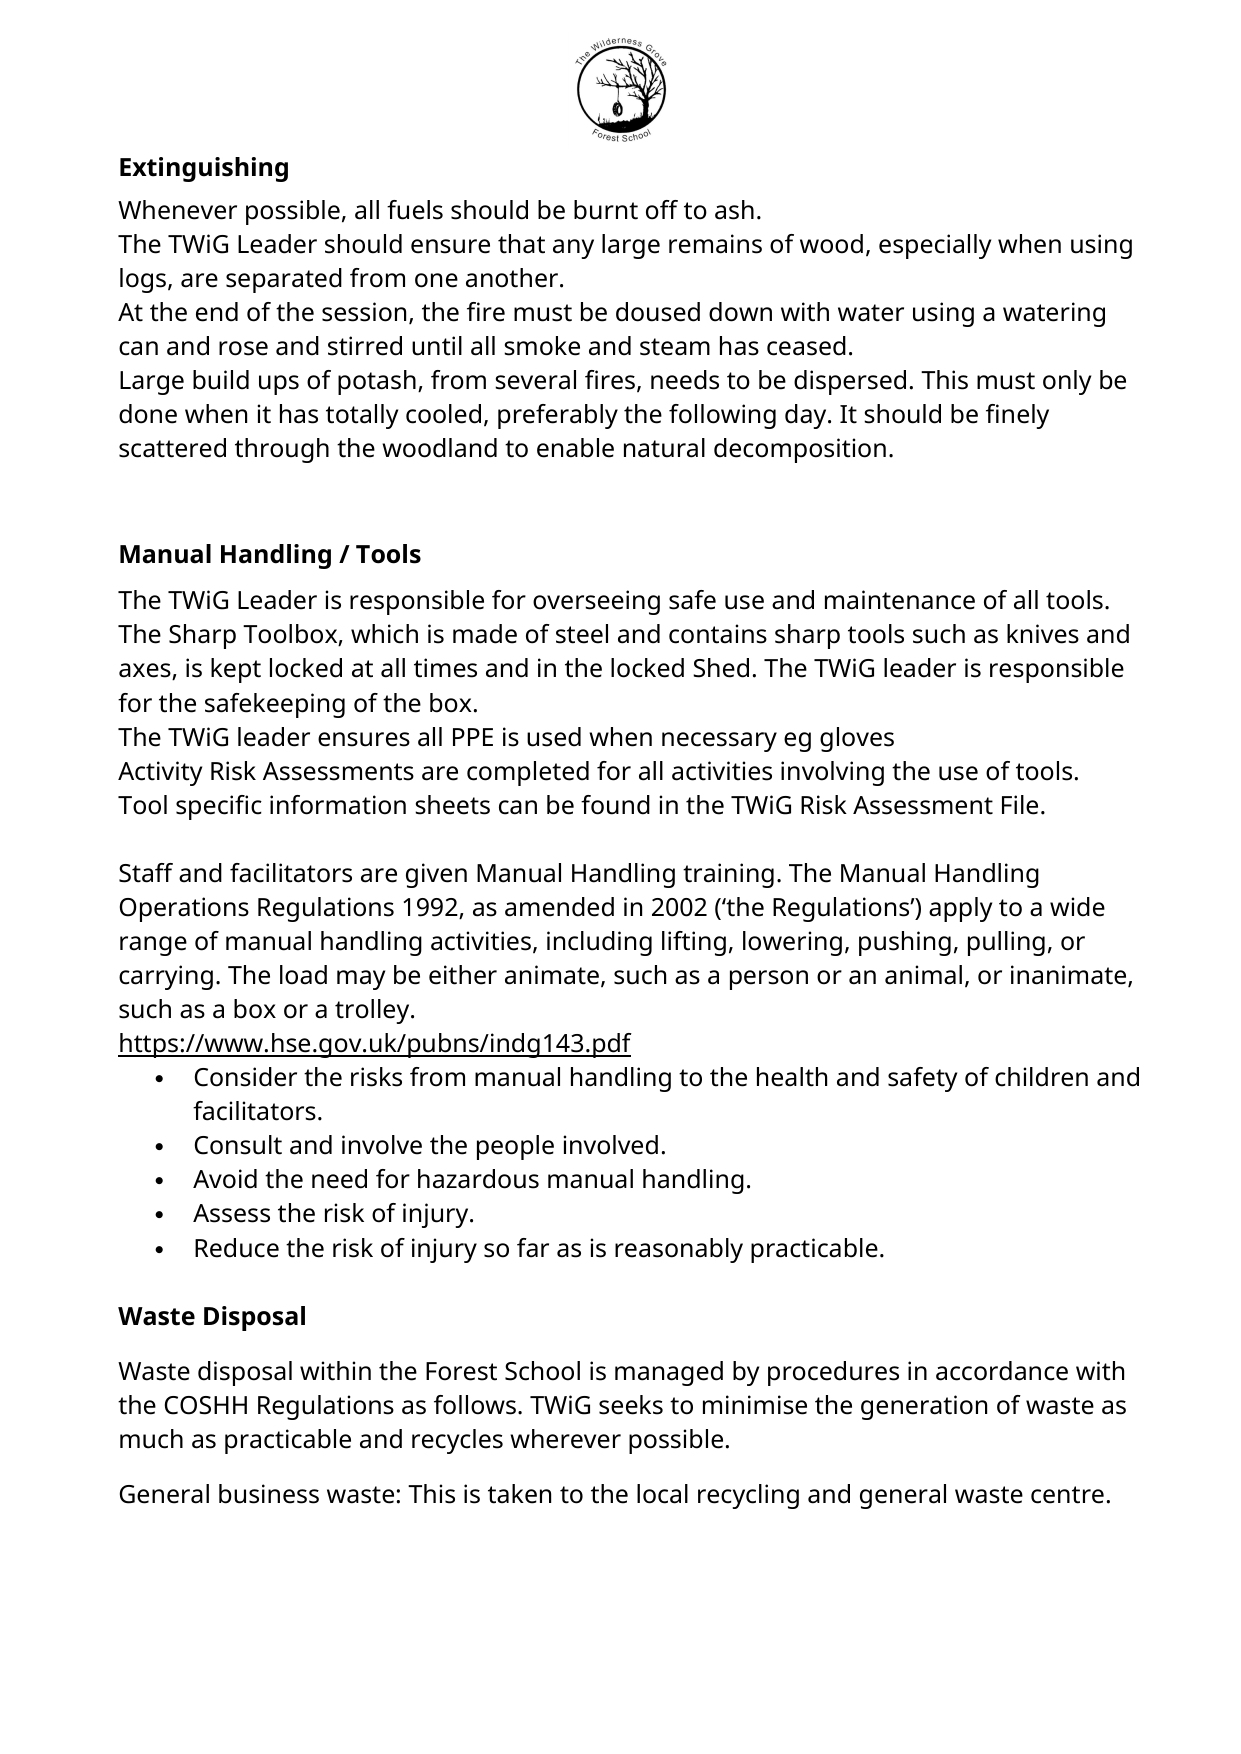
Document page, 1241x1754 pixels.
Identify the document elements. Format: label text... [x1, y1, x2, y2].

subtitle Manual Handling / Tools [118, 536, 1152, 571]
text Staff and facilitators are given Manual Handling training. The Manual Handling Operations Regulations 1992, as amended in 2002 (‘the Regulations’) apply to a wide range of manual handling activities, including lifting, lowering, pushing, pulling, or carrying. The load may be either animate, such as a person or an animal, or inanimate, such as a box or a trolley. [118, 856, 1152, 1026]
list Assess the risk of injury. [156, 1196, 1152, 1230]
text The TWiG leader ensures all PPE is used when necessary eg gloves [118, 719, 1152, 753]
text The Sharp Toolbox, which is made of steel and contains sharp tools such as knives and axes, is kept locked at all times and in the locked Shed. The TWiG leader is responsible for the safekeeping of the box. [118, 617, 1152, 719]
text The TWiG Leader should ensure that any large remains of wood, especially when using logs, are separated from one another. [118, 226, 1152, 294]
text At the end of the session, the fire must be doused down with water using a watering can and rose and stirred until all smoke and steam has ceased. [118, 294, 1152, 363]
list Consult and involve the people involved. [156, 1128, 1152, 1162]
text Waste Disposal [118, 1298, 1152, 1332]
text Waste disposal within the Forest School is managed by procedures in accordance with the COSHH Regulations as follows. TWiG seeks to minimise the generation of waste as much as practicable and recycles wherever possible. [118, 1353, 1152, 1455]
text Whenever possible, all fuels should be burnt off to ash. [118, 192, 1152, 226]
text https://www.hse.gov.uk/pubns/indg143.pdf [118, 1026, 1152, 1060]
list Reduce the risk of injury so far as is reasonably practicable. [156, 1230, 1152, 1264]
picture [568, 31, 673, 149]
text Tool specific information sheets can be found in the TWiG Risk Assessment File. [118, 787, 1152, 821]
text General business waste: This is taken to the local recycling and general waste centre. [118, 1476, 1152, 1510]
text Activity Risk Assessments are completed for all activities involving the use of tools. [118, 753, 1152, 787]
list Avoid the need for hazardous manual handling. [156, 1162, 1152, 1196]
text Large build ups of potash, from several fires, needs to be dispersed. This must only be done when it has totally cooled, preferably the following day. It should be finely scattered through the woodland to enable natural decomposition. [118, 363, 1152, 465]
text The TWiG Leader is responsible for overseeing safe use and maintenance of all tools. [118, 583, 1152, 617]
list Consider the risks from manual handling to the health and safety of children and facilitators. [156, 1060, 1152, 1128]
subtitle Extinguishing [118, 150, 1152, 184]
